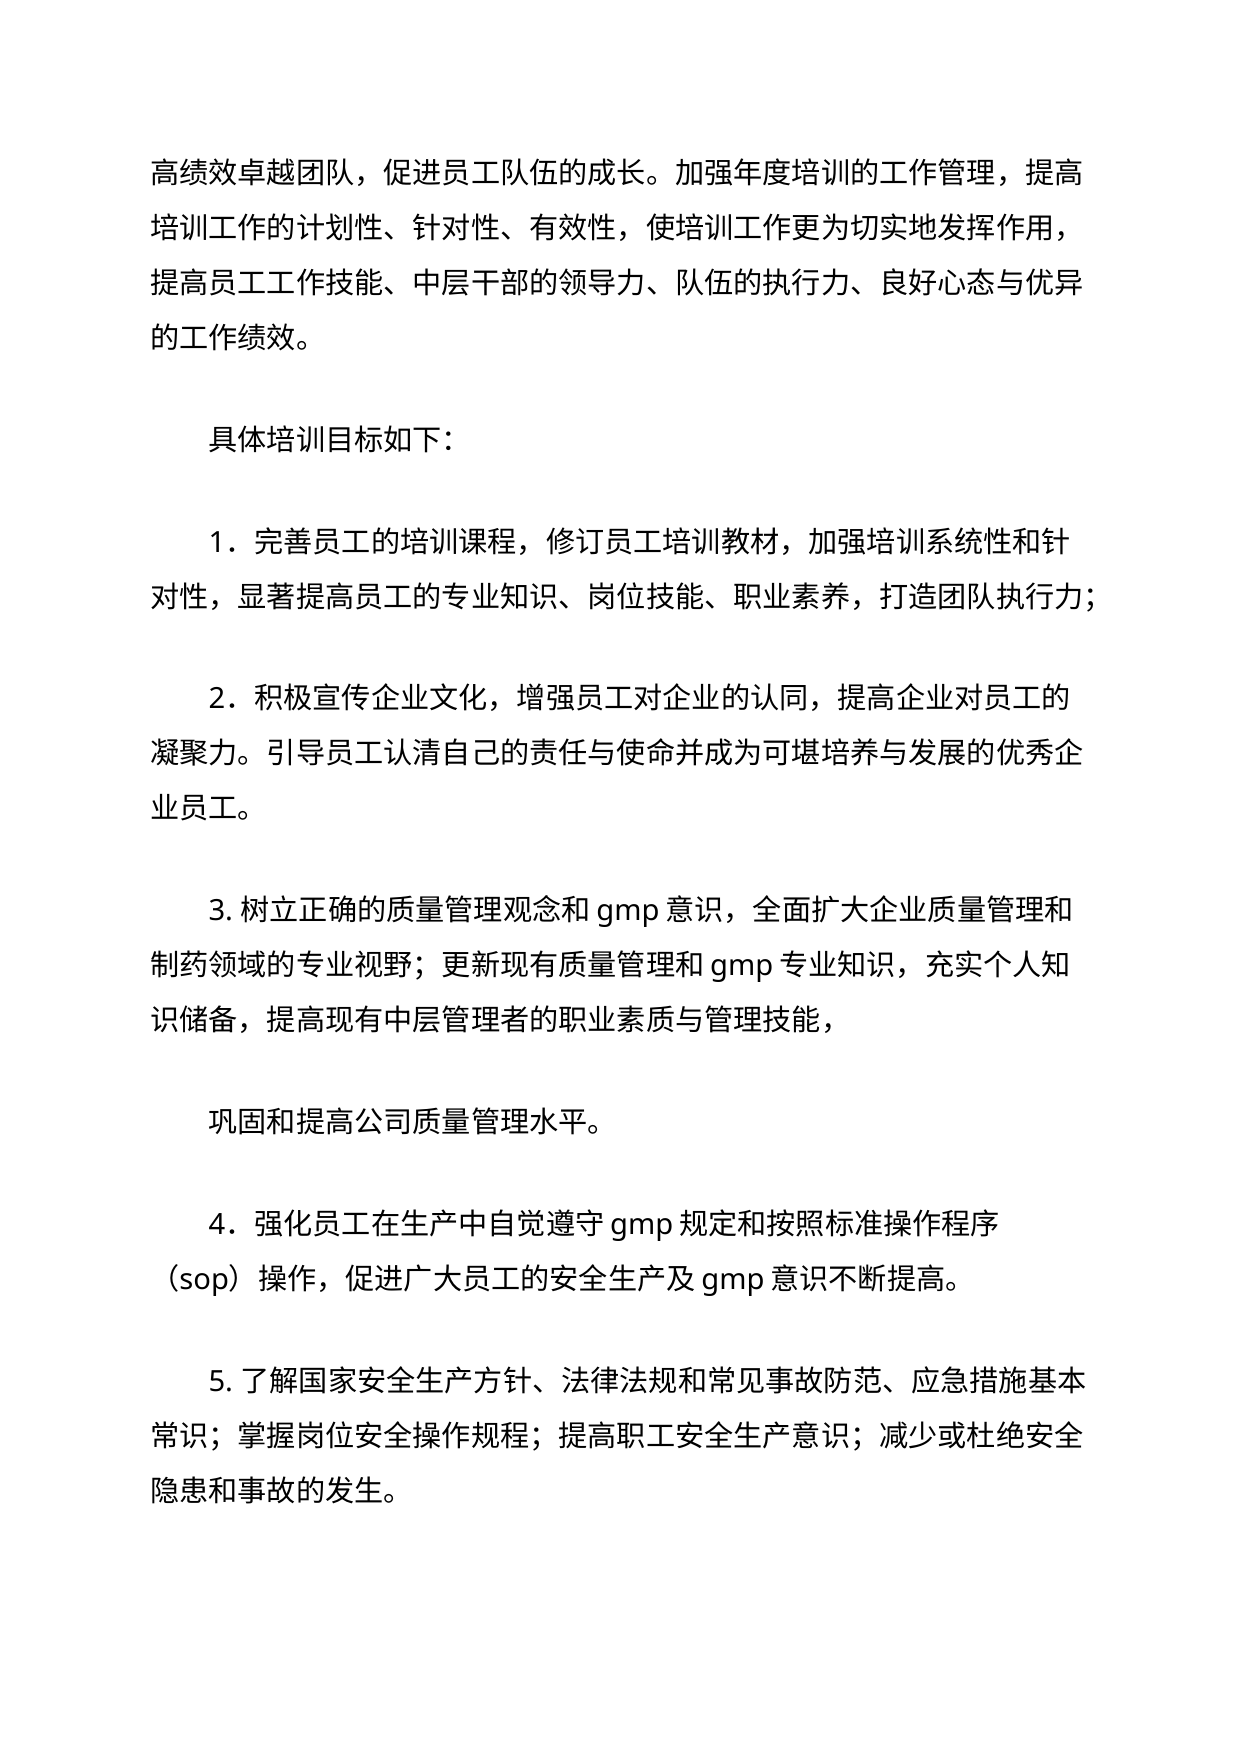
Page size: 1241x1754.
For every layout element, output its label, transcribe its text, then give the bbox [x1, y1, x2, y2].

text 5. 了解国家安全生产方针、法律法规和常见事故防范、应急措施基本常识；掌握岗位安全操作规程；提高职工安全生产意识；减少或杜绝安全隐患和事故的发生。 [150, 1357, 1090, 1509]
text 巩固和提高公司质量管理水平。 [150, 1098, 1090, 1141]
text 具体培训目标如下： [150, 416, 1090, 459]
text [150, 150, 1090, 357]
text 4．强化员工在生产中自觉遵守gmp规定和按照标准操作程序（sop）操作，促进广大员工的安全生产及gmp意识不断提高。 [150, 1200, 1090, 1298]
text 1．完善员工的培训课程，修订员工培训教材，加强培训系统性和针对性，显著提高员工的专业知识、岗位技能、职业素养，打造团队执行力； [150, 518, 1090, 616]
text 3. 树立正确的质量管理观念和gmp意识，全面扩大企业质量管理和制药领域的专业视野；更新现有质量管理和gmp专业知识，充实个人知识储备，提高现有中层管理者的职业素质与管理技能， [150, 887, 1090, 1039]
text 2．积极宣传企业文化，增强员工对企业的认同，提高企业对员工的凝聚力。引导员工认清自己的责任与使命并成为可堪培养与发展的优秀企业员工。 [150, 675, 1090, 827]
